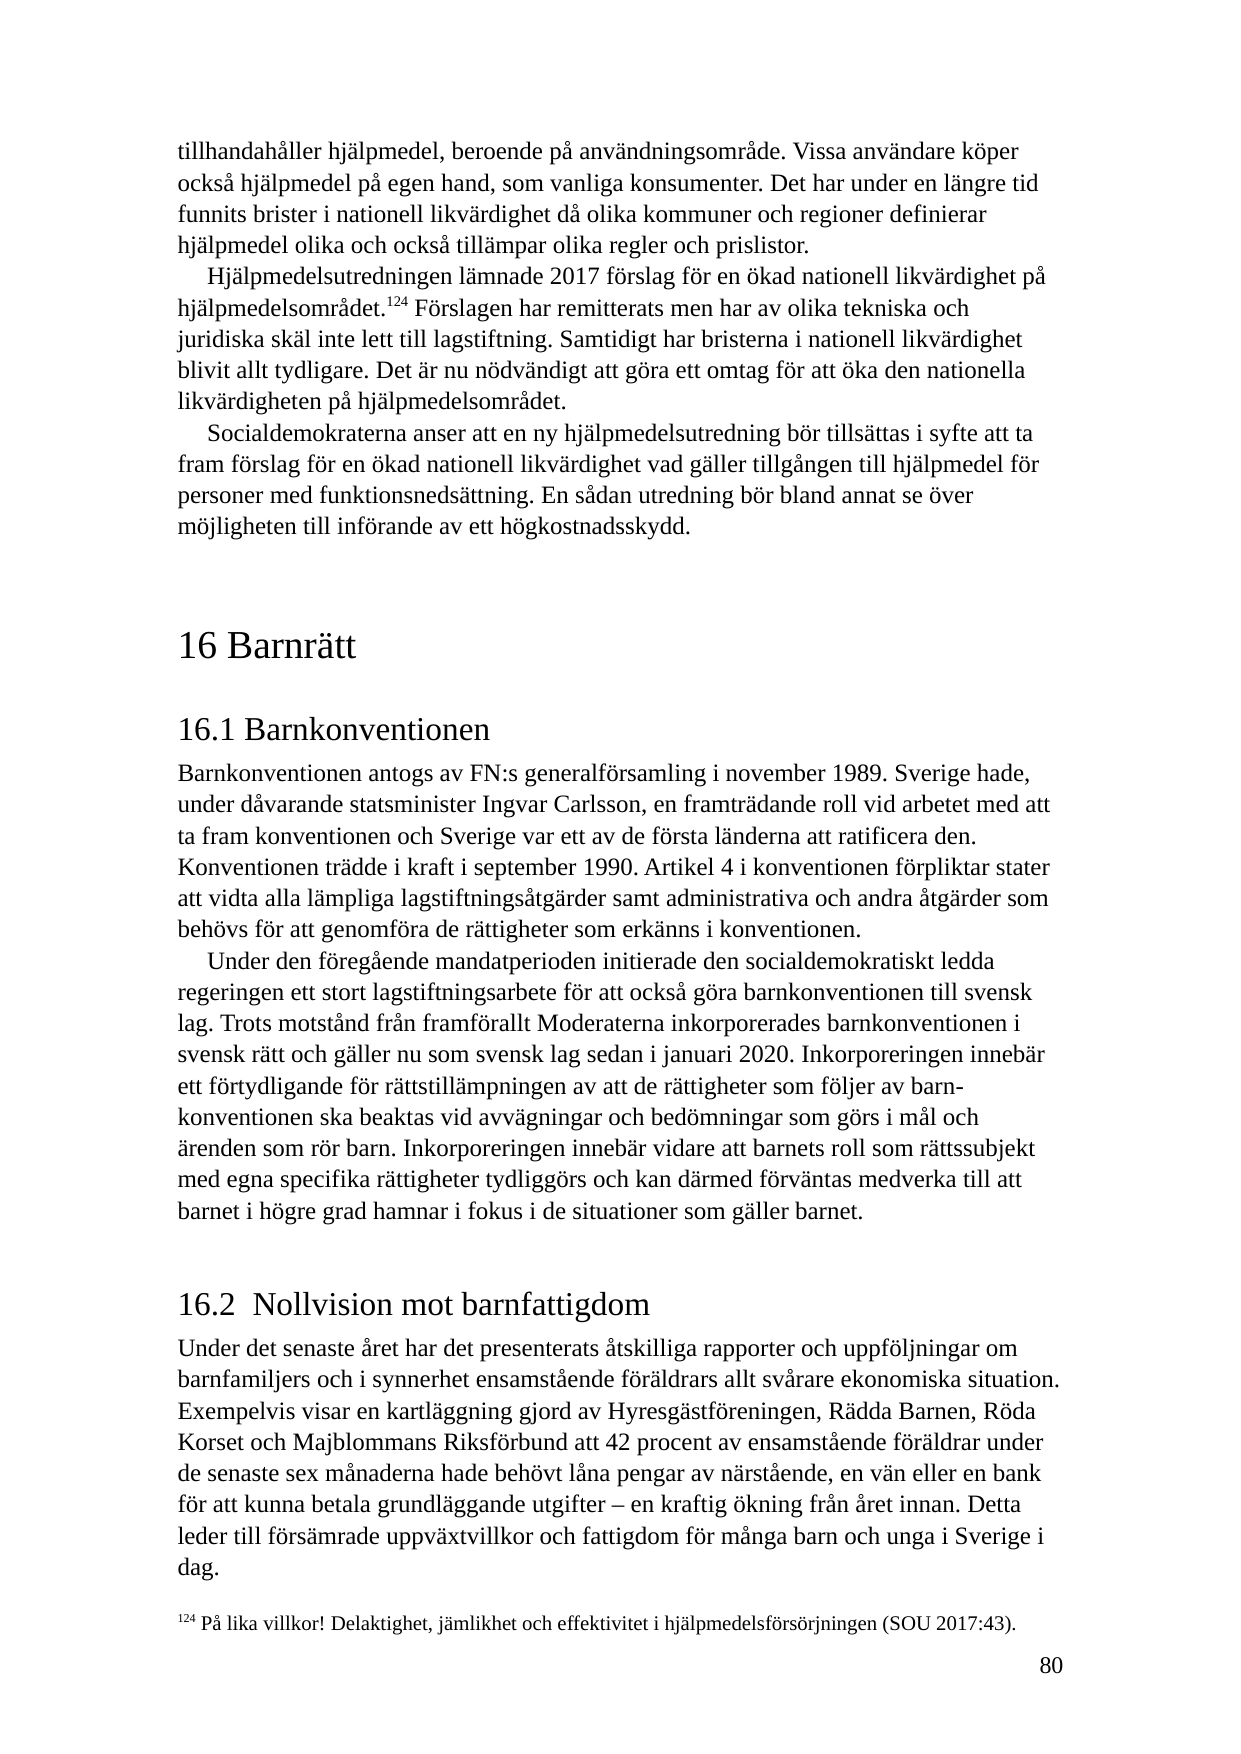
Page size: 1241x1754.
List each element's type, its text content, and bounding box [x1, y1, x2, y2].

text Under det senaste året har det presenterats åtskilliga rapporter och uppföljningar om barnfamiljers och i synnerhet ensamstående föräldrars allt svårare ekonomiska situation. Exempelvis visar en kartläggning gjord av Hyresgästföreningen, Rädda Barnen, Röda Korset och Majblommans Riksförbund att 42 procent av ensamstående föräldrar under de senaste sex månaderna hade behövt låna pengar av närstående, en vän eller en bank för att kunna betala grundläggande utgifter – en kraftig ökning från året innan. Detta leder till försämrade uppväxtvillkor och fattigdom för många barn och unga i Sverige i dag. [177, 1331, 1063, 1581]
text Barnkonventionen [177, 712, 1063, 747]
text Barnrätt [177, 626, 1063, 666]
text Hjälpmedelsutredningen lämnade 2017 förslag för en ökad nationell likvärdighet på hjälpmedelsområdet. Förslagen har remitterats men har av olika tekniska och juridiska skäl inte lett till lagstiftning. Samtidigt har bristerna i nationell likvärdighet blivit allt tydligare. Det är nu nödvändigt att göra ett omtag för att öka den nationella likvärdigheten på hjälpmedelsområdet. [177, 259, 1063, 415]
text Under den föregående mandatperioden initierade den socialdemokratiskt ledda regeringen ett stort lagstiftningsarbete för att också göra barnkonventionen till svensk lag. Trots motstånd från framförallt Moderaterna inkorporerades barnkonventionen i svensk rätt och gäller nu som svensk lag sedan i januari 2020. Inkorporeringen innebär ett förtydligande för rättstillämpningen av att de rättigheter som följer av barnkonventionen ska beaktas vid avvägningar och bedömningar som görs i mål och ärenden som rör barn. Inkorporeringen innebär vidare att barnets roll som rättssubjekt med egna specifika rättigheter tydliggörs och kan därmed förväntas medverka till att barnet i högre grad hamnar i fokus i de situationer som gäller barnet. [177, 943, 1063, 1224]
text Socialdemokraterna anser att en ny hjälpmedelsutredning bör tillsättas i syfte att ta fram förslag för en ökad nationell likvärdighet vad gäller tillgången till hjälpmedel för personer med funktionsnedsättning. En sådan utredning bör bland annat se över möjligheten till införande av ett högkostnadsskydd. [177, 415, 1063, 540]
text Barnkonventionen antogs av FN:s generalförsamling i november 1989. Sverige hade, under dåvarande statsminister Ingvar Carlsson, en framträdande roll vid arbetet med att ta fram konventionen och Sverige var ett av de första länderna att ratificera den. Konventionen trädde i kraft i september 1990. Artikel 4 i konventionen förpliktar stater att vidta alla lämpliga lagstiftningsåtgärder samt administrativa och andra åtgärder som behövs för att genomföra de rättigheter som erkänns i konventionen. [177, 756, 1063, 943]
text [177, 134, 1063, 259]
text Nollvision mot barnfattigdom [177, 1287, 1063, 1322]
